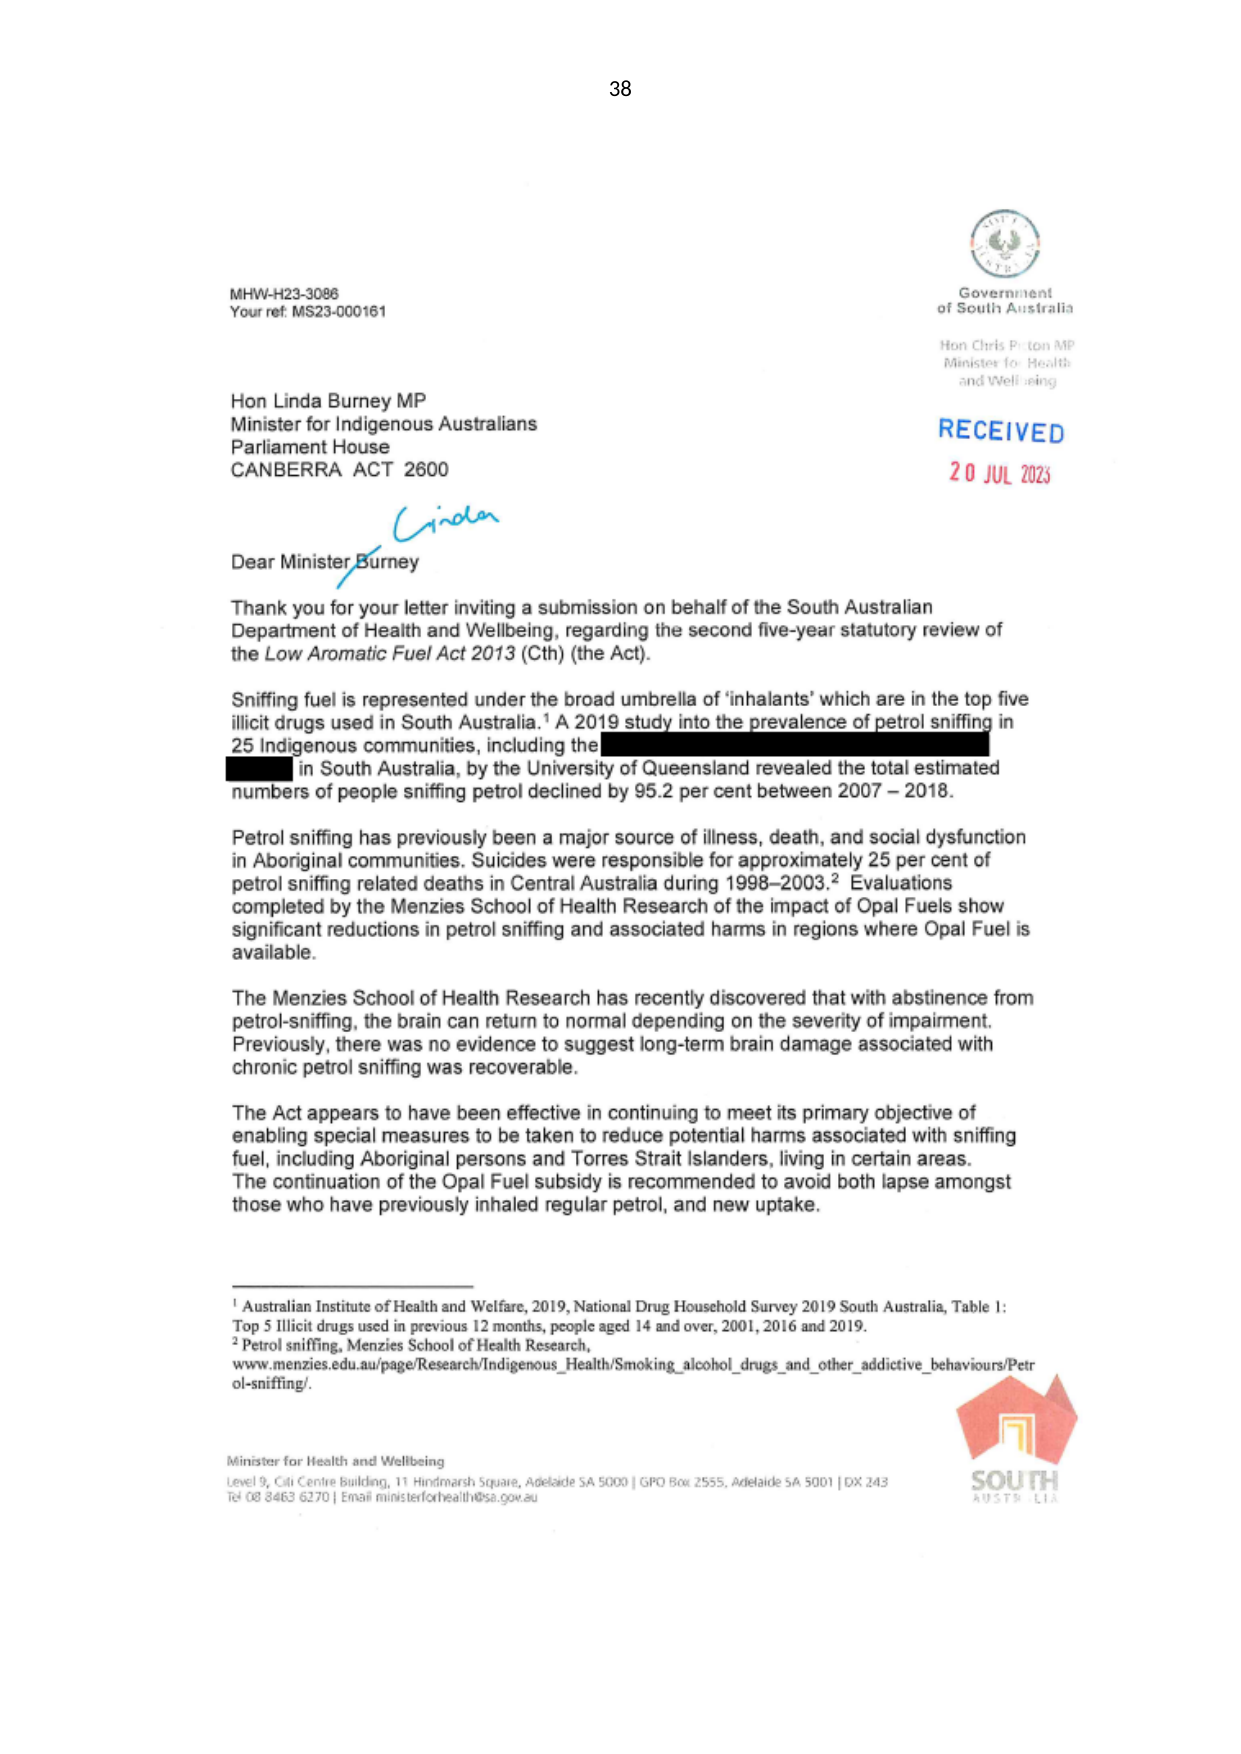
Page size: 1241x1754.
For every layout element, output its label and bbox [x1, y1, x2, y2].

picture [118, 150, 1144, 1604]
